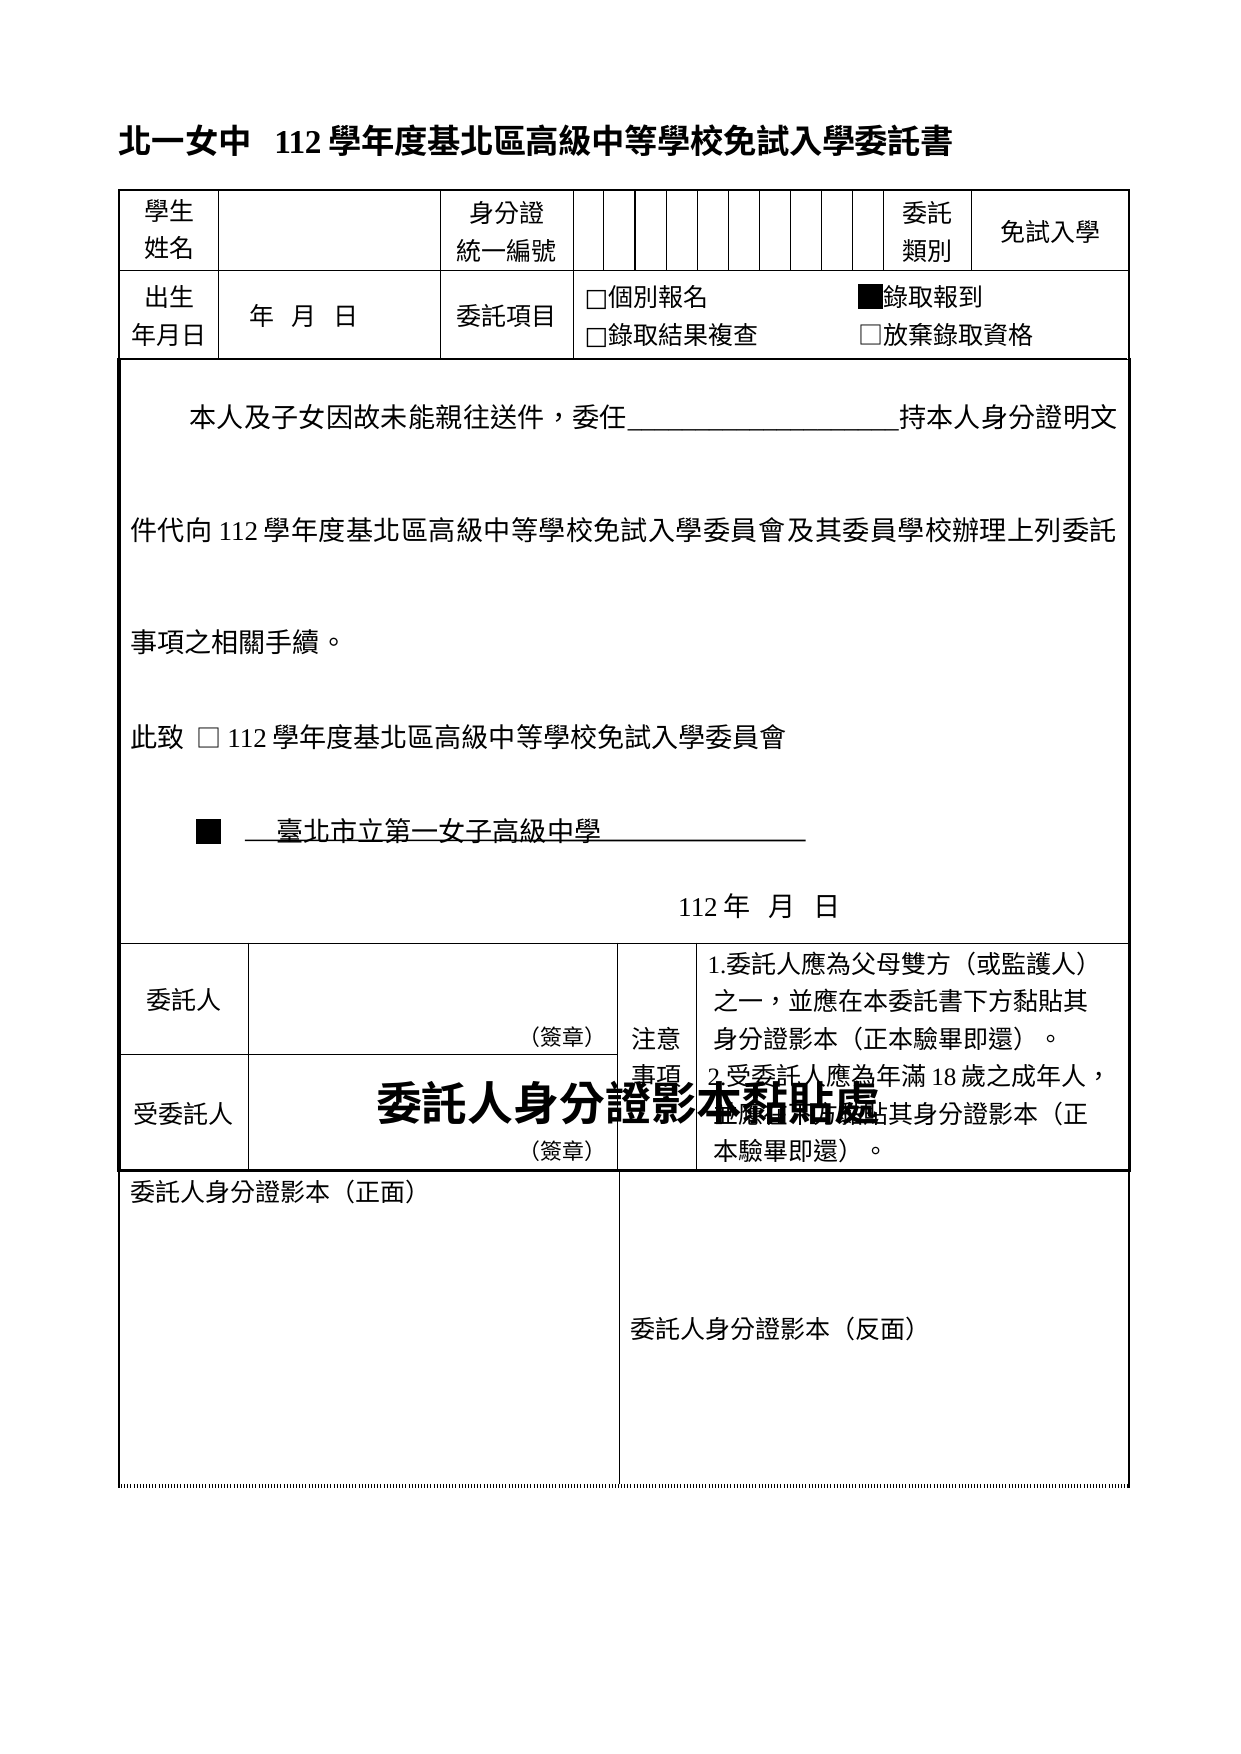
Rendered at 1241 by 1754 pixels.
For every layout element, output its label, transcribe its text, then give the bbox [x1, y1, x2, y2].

table_cell 本人及子女因故未能親往送件，委任____________________持本人身分證明文件代向112學年度基北區高級中等學校免試入學委員會及其委員學校辦理上列委託事項之相關手續。 此致 □ 112學年度基北區高級中等學校免試入學委員會 █ 臺北市立第一女子高級中學 112年 月 日 [121, 360, 1128, 942]
table_header [729, 191, 759, 270]
table_header [604, 191, 634, 270]
table_cell （簽章） [249, 1055, 617, 1168]
table_header [636, 191, 666, 270]
table_header 學生 姓名 [120, 191, 218, 270]
table_cell 出生 年月日 [120, 271, 218, 358]
table_cell □個別報名 █錄取報到 □錄取結果複查 □放棄錄取資格 [574, 271, 1128, 358]
table_cell 注意事項 [618, 944, 696, 1168]
table_header [698, 191, 728, 270]
table_header 免試入學 [972, 191, 1128, 270]
table_cell 受委託人 [121, 1055, 248, 1168]
table_header [667, 191, 697, 270]
table_header [574, 191, 603, 270]
table_header [760, 191, 790, 270]
table_header [791, 191, 821, 270]
table_header [219, 191, 440, 270]
table_cell 1.委託人應為父母雙方（或監護人） 之一，並應在本委託書下方黏貼其 身分證影本（正本驗畢即還）。 2.受委託人應為年滿18歲之成年人， 並應在下方黏貼其身分證影本（正 本驗畢即還）。 [697, 944, 1128, 1168]
table_cell 年 月 日 [219, 271, 440, 358]
table_header [853, 191, 883, 270]
table_cell 委託人身分證影本（正面） [120, 1172, 619, 1484]
table_cell 委託人 [121, 944, 248, 1054]
table_cell （簽章） [249, 944, 617, 1054]
text 北一女中 112學年度基北區高級中等學校免試入學委託書 [118, 115, 1122, 163]
table_cell 委託人身分證影本（反面） [620, 1172, 1128, 1484]
table_header 委託 類別 [884, 191, 971, 270]
table_cell 委託項目 [441, 271, 573, 358]
table_header 身分證 統一編號 [441, 191, 573, 270]
table_header [822, 191, 852, 270]
